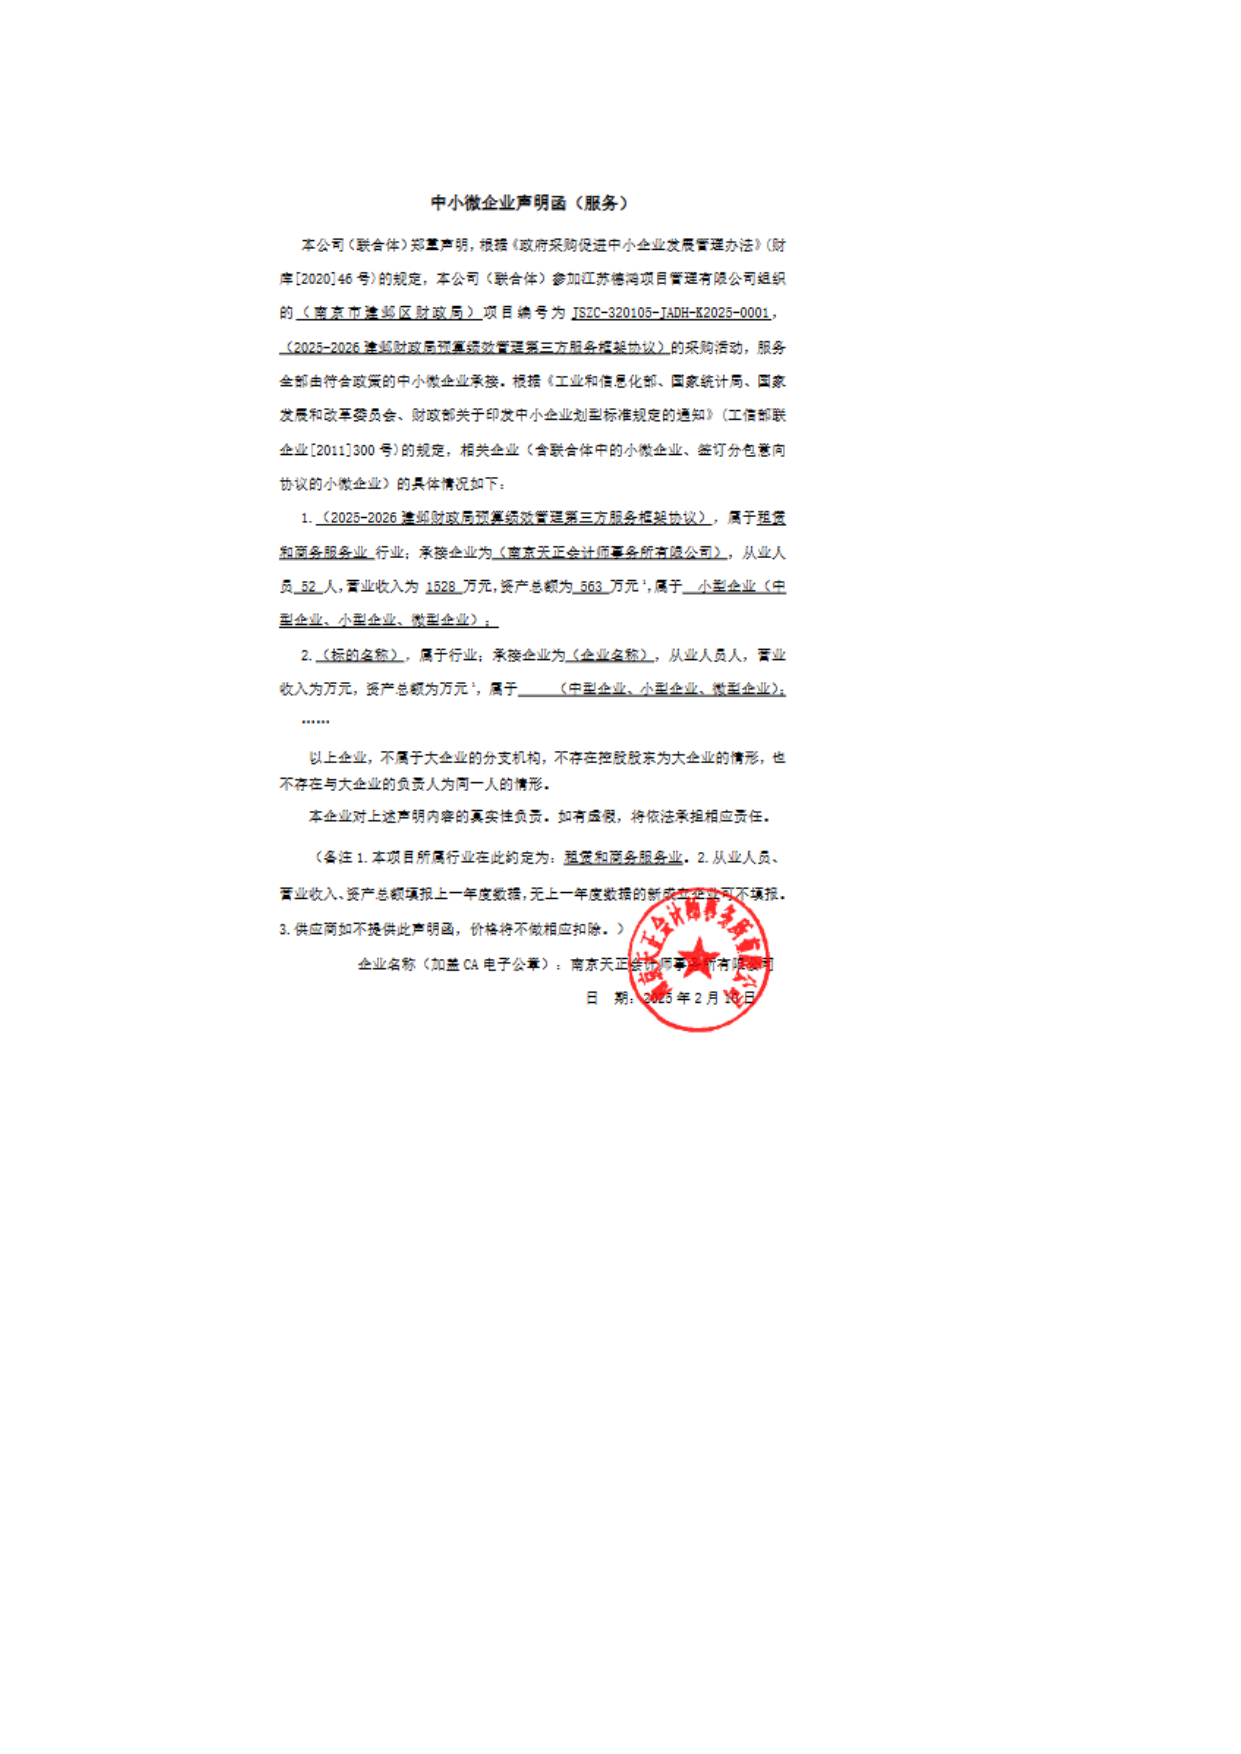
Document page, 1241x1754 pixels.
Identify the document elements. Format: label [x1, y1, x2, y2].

picture [187, 162, 886, 1062]
